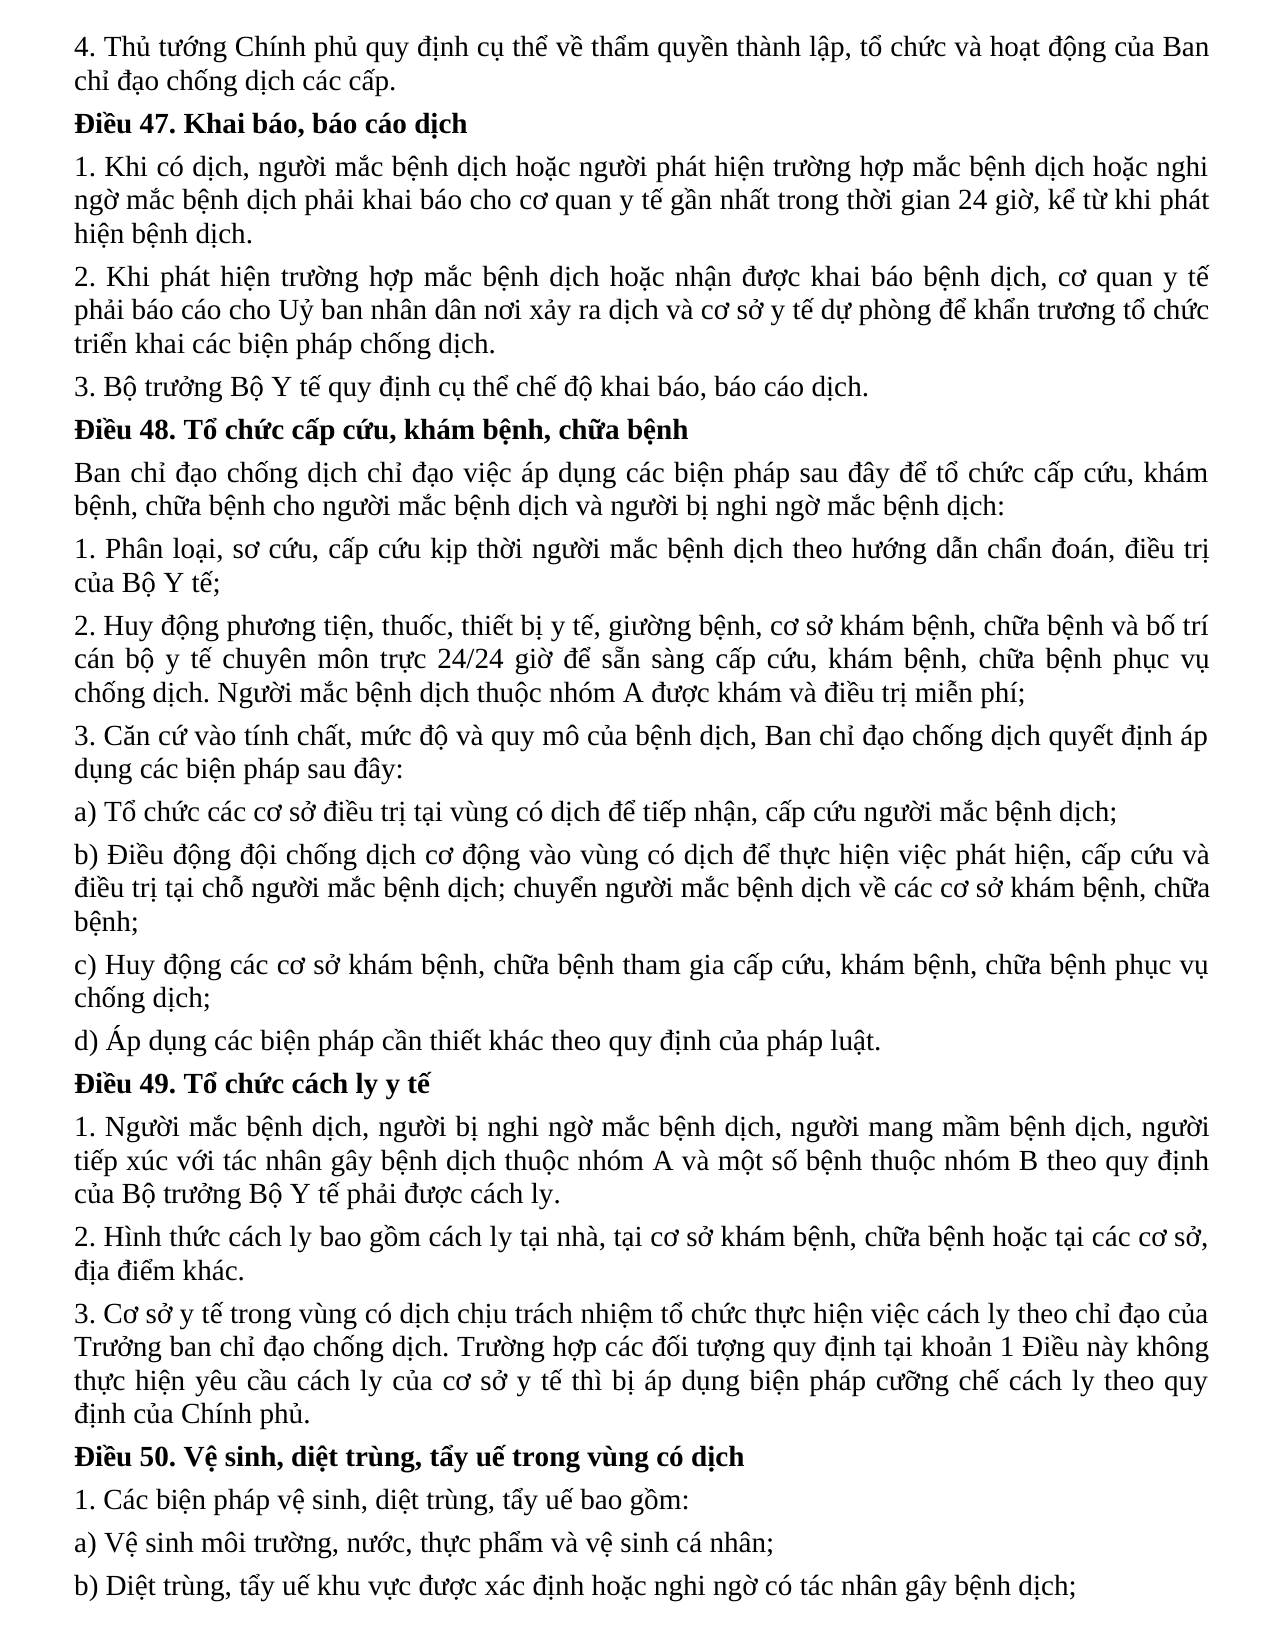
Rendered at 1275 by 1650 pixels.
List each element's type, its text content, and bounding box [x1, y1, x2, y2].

text Điều 47. Khai báo, báo cáo dịch [74, 106, 1211, 139]
text Ban chỉ đạo chống dịch chỉ đạo việc áp dụng các biện pháp sau đây để tổ chức cấp cứu, khám bệnh, chữa bệnh cho người mắc bệnh dịch và người bị nghi ngờ mắc bệnh dịch: [74, 455, 1211, 522]
text 3. Cơ sở y tế trong vùng có dịch chịu trách nhiệm tổ chức thực hiện việc cách ly theo chỉ đạo của Trưởng ban chỉ đạo chống dịch. Trường hợp các đối tượng quy định tại khoản 1 Điều này không thực hiện yêu cầu cách ly của cơ sở y tế thì bị áp dụng biện pháp cưỡng chế cách ly theo quy định của Chính phủ. [74, 1296, 1211, 1430]
text a) Vệ sinh môi trường, nước, thực phẩm và vệ sinh cá nhân; [74, 1525, 1211, 1559]
text c) Huy động các cơ sở khám bệnh, chữa bệnh tham gia cấp cứu, khám bệnh, chữa bệnh phục vụ chống dịch; [74, 947, 1211, 1014]
text Điều 50. Vệ sinh, diệt trùng, tẩy uế trong vùng có dịch [74, 1439, 1211, 1473]
text Điều 49. Tổ chức cách ly y tế [74, 1066, 1211, 1100]
text b) Điều động đội chống dịch cơ động vào vùng có dịch để thực hiện việc phát hiện, cấp cứu và điều trị tại chỗ người mắc bệnh dịch; chuyển người mắc bệnh dịch về các cơ sở khám bệnh, chữa bệnh; [74, 837, 1211, 938]
text 1. Người mắc bệnh dịch, người bị nghi ngờ mắc bệnh dịch, người mang mầm bệnh dịch, người tiếp xúc với tác nhân gây bệnh dịch thuộc nhóm A và một số bệnh thuộc nhóm B theo quy định của Bộ trưởng Bộ Y tế phải được cách ly. [74, 1109, 1211, 1210]
text b) Diệt trùng, tẩy uế khu vực được xác định hoặc nghi ngờ có tác nhân gây bệnh dịch; [74, 1568, 1211, 1602]
text 2. Khi phát hiện trường hợp mắc bệnh dịch hoặc nhận được khai báo bệnh dịch, cơ quan y tế phải báo cáo cho Uỷ ban nhân dân nơi xảy ra dịch và cơ sở y tế dự phòng để khẩn trương tổ chức triển khai các biện pháp chống dịch. [74, 259, 1211, 359]
text d) Áp dụng các biện pháp cần thiết khác theo quy định của pháp luật. [74, 1023, 1211, 1057]
text 4. Thủ tướng Chính phủ quy định cụ thể về thẩm quyền thành lập, tổ chức và hoạt động của Ban chỉ đạo chống dịch các cấp. [74, 29, 1211, 97]
text Điều 48. Tổ chức cấp cứu, khám bệnh, chữa bệnh [74, 412, 1211, 445]
text 2. Hình thức cách ly bao gồm cách ly tại nhà, tại cơ sở khám bệnh, chữa bệnh hoặc tại các cơ sở, địa điểm khác. [74, 1219, 1211, 1286]
text a) Tổ chức các cơ sở điều trị tại vùng có dịch để tiếp nhận, cấp cứu người mắc bệnh dịch; [74, 794, 1211, 828]
text 2. Huy động phương tiện, thuốc, thiết bị y tế, giường bệnh, cơ sở khám bệnh, chữa bệnh và bố trí cán bộ y tế chuyên môn trực 24/24 giờ để sẵn sàng cấp cứu, khám bệnh, chữa bệnh phục vụ chống dịch. Người mắc bệnh dịch thuộc nhóm A được khám và điều trị miễn phí; [74, 608, 1211, 708]
text 1. Khi có dịch, người mắc bệnh dịch hoặc người phát hiện trường hợp mắc bệnh dịch hoặc nghi ngờ mắc bệnh dịch phải khai báo cho cơ quan y tế gần nhất trong thời gian 24 giờ, kể từ khi phát hiện bệnh dịch. [74, 149, 1211, 249]
text 3. Căn cứ vào tính chất, mức độ và quy mô của bệnh dịch, Ban chỉ đạo chống dịch quyết định áp dụng các biện pháp sau đây: [74, 718, 1211, 785]
text 3. Bộ trưởng Bộ Y tế quy định cụ thể chế độ khai báo, báo cáo dịch. [74, 369, 1211, 402]
text 1. Phân loại, sơ cứu, cấp cứu kịp thời người mắc bệnh dịch theo hướng dẫn chẩn đoán, điều trị của Bộ Y tế; [74, 531, 1211, 598]
text 1. Các biện pháp vệ sinh, diệt trùng, tẩy uế bao gồm: [74, 1482, 1211, 1516]
